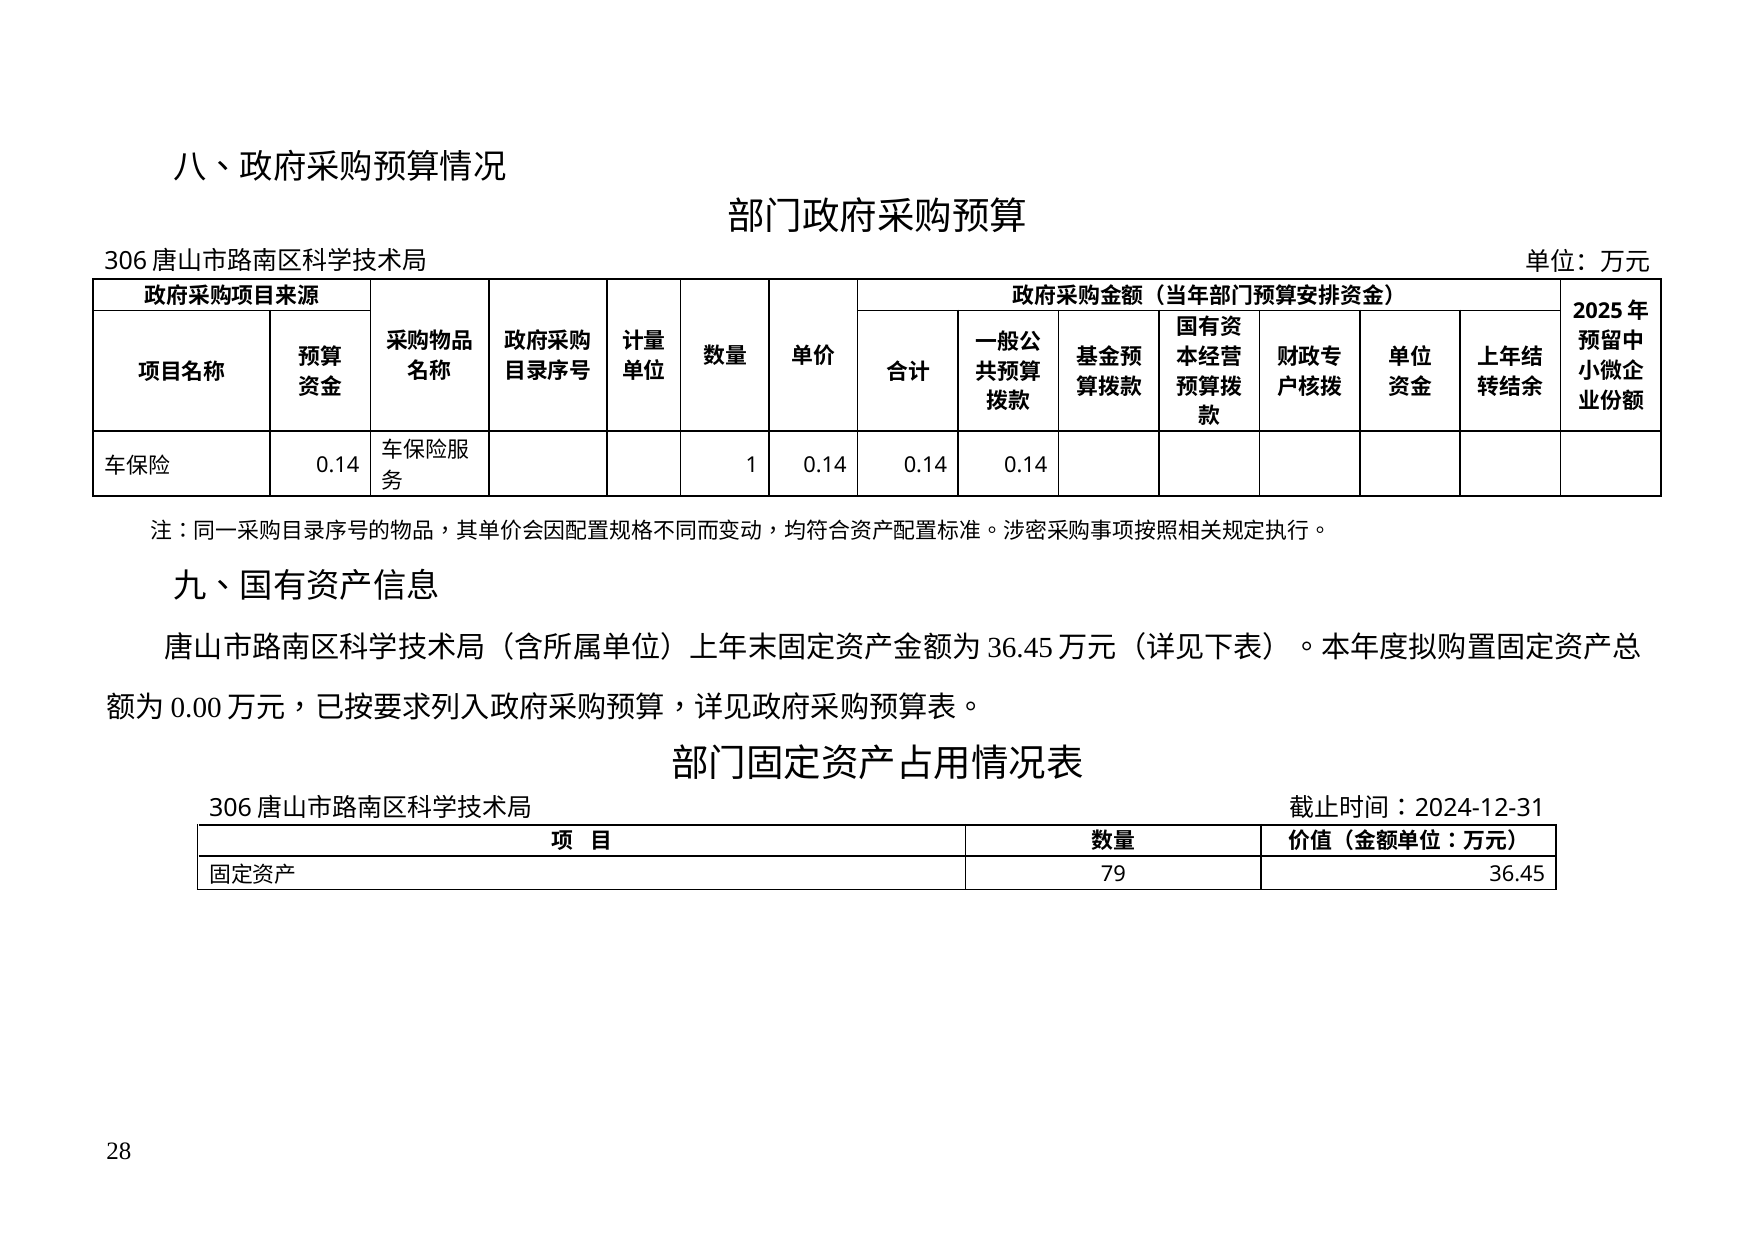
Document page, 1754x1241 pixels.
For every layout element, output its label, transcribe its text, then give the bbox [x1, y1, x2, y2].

table_cell [1059, 432, 1158, 495]
table_cell 79 [966, 857, 1260, 888]
table_cell 项 目 [198, 825, 965, 855]
table_cell [1461, 432, 1560, 495]
text 九、国有资产信息 [106, 550, 1648, 609]
text 唐山市路南区科学技术局（含所属单位）上年末固定资产金额为36.45万元（详见下表）。本年度拟购置固定资产总额为0.00万元，已按要求列入政府采购预算，详见政府采购预算表。 [106, 610, 1648, 729]
table_cell 单价 [770, 280, 857, 430]
table_cell 车保险服务 [371, 432, 488, 495]
table_cell 数量 [681, 280, 768, 430]
table_cell [1160, 432, 1259, 495]
table_cell 0.14 [959, 432, 1058, 495]
table_cell [1260, 432, 1359, 495]
table_cell 1 [681, 432, 768, 495]
table_cell 0.14 [271, 432, 370, 495]
table_cell 36.45 [1262, 857, 1555, 888]
text 部门固定资产占用情况表 [106, 729, 1648, 788]
table_cell 政府采购项目来源 [94, 280, 370, 309]
table_cell 2025年 预留中 小微企 业份额 [1561, 280, 1660, 430]
table_cell 基金预算拨款 [1059, 311, 1158, 430]
table_header 截止时间：2024-12-31 [966, 790, 1555, 824]
table_header 306唐山市路南区科学技术局 [198, 790, 965, 824]
table_cell 单位 资金 [1361, 311, 1459, 430]
text 注：同一采购目录序号的物品，其单价会因配置规格不同而变动，均符合资产配置标准。涉密采购事项按照相关规定执行。 [106, 497, 1648, 549]
table_cell 项目名称 [94, 311, 269, 430]
table_cell 国有资本经营预算拨款 [1160, 311, 1259, 430]
table_cell 采购物品名称 [371, 280, 488, 430]
text 八、政府采购预算情况 [106, 143, 1648, 188]
table_cell [608, 432, 680, 495]
table_header 单位：万元 [858, 242, 1660, 278]
text 部门政府采购预算 [106, 189, 1648, 240]
table_cell 车保险 [94, 432, 269, 495]
table_cell 计量 单位 [608, 280, 680, 430]
table_cell 0.14 [858, 432, 957, 495]
table_cell [1561, 432, 1660, 495]
table_cell 一般公共预算拨款 [959, 311, 1058, 430]
table_cell [490, 432, 606, 495]
table_cell 财政专户核拨 [1260, 311, 1359, 430]
table_cell 政府采购金额（当年部门预算安排资金） [858, 280, 1560, 309]
table_cell 价值（金额单位：万元） [1262, 826, 1555, 855]
table_cell 数量 [966, 826, 1260, 855]
table_cell 合计 [858, 311, 957, 430]
table_cell 固定资产 [198, 856, 965, 888]
table_cell 政府采购目录序号 [490, 280, 606, 430]
table_cell [1361, 432, 1459, 495]
table_header 306唐山市路南区科学技术局 [94, 242, 857, 278]
table_cell 上年结转结余 [1461, 311, 1560, 430]
table_cell 0.14 [770, 432, 857, 495]
table_cell 预算 资金 [271, 311, 370, 430]
